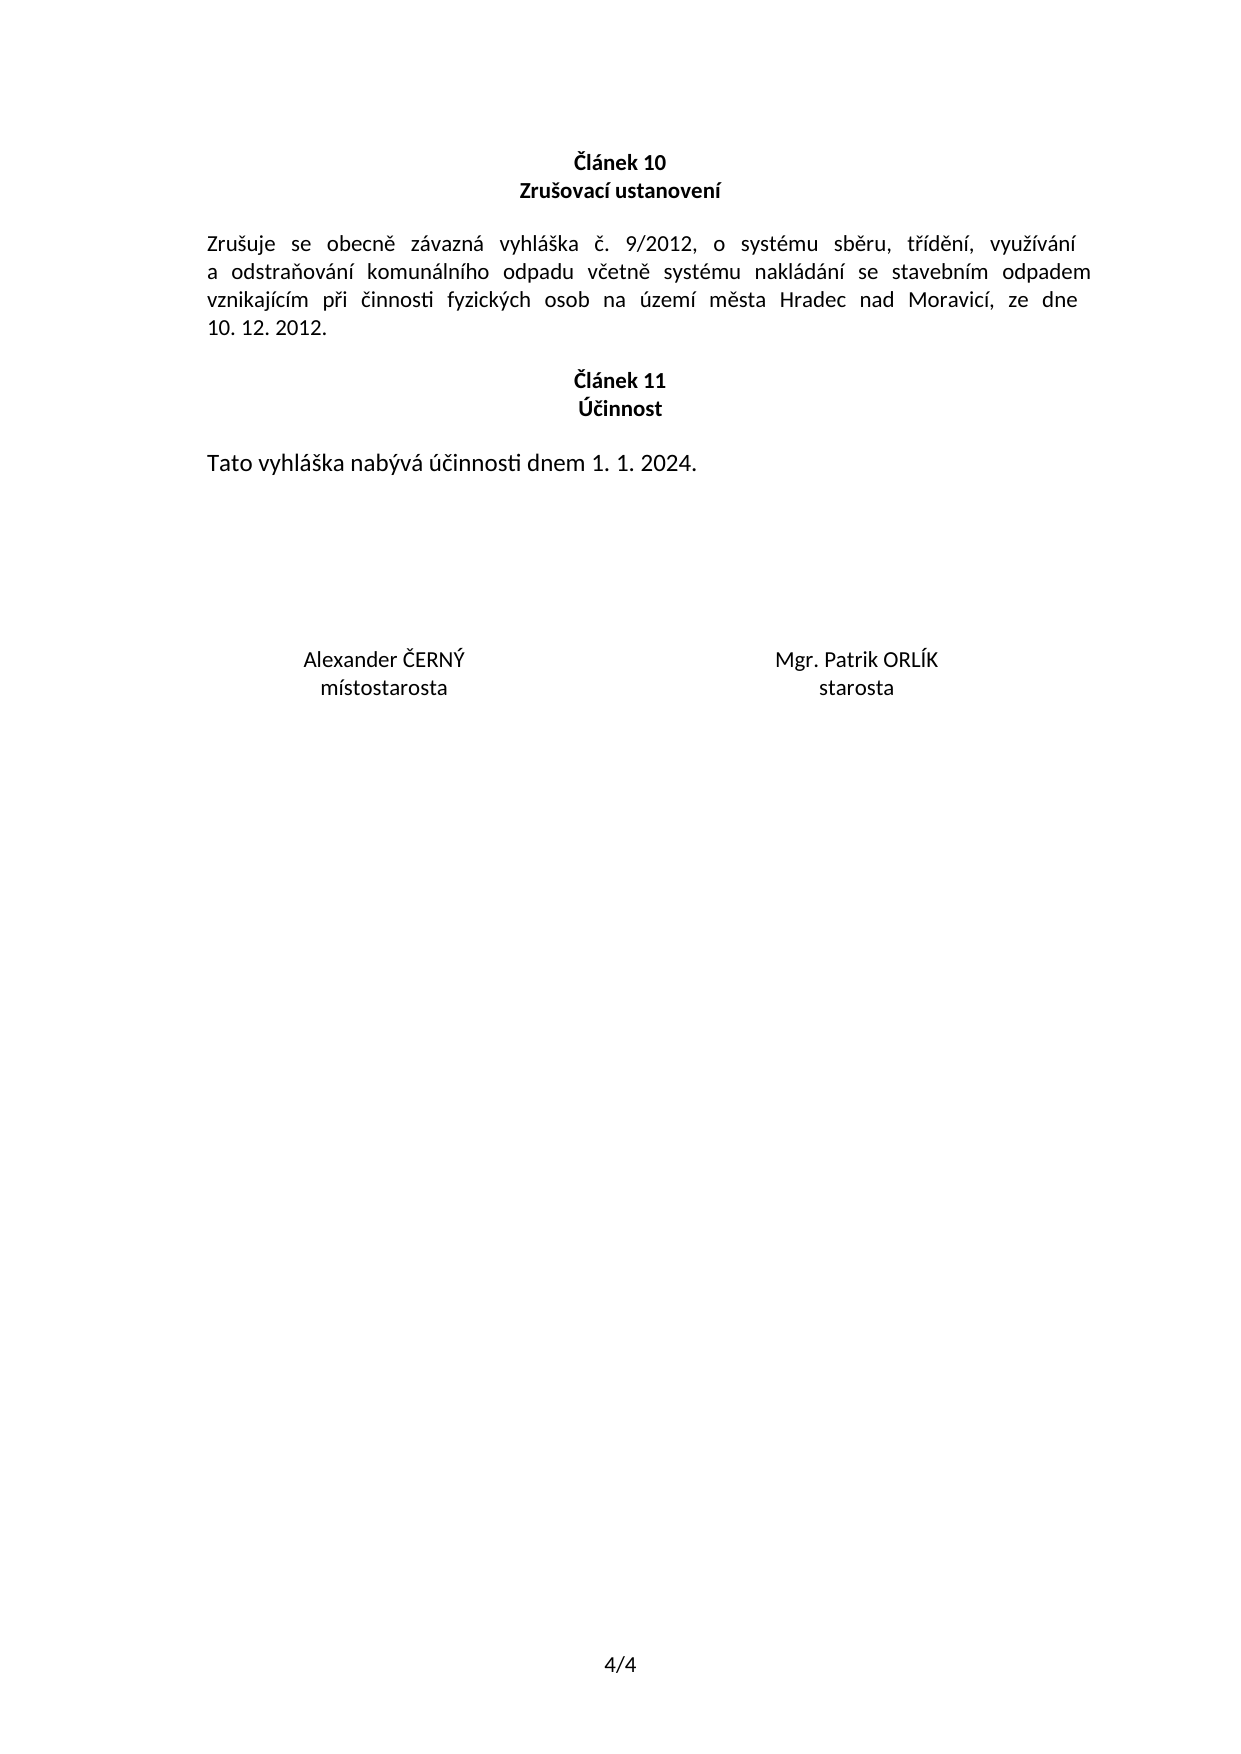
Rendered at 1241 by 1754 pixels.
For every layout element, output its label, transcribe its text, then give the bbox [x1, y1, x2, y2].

text Zrušuje se obecně závazná vyhláška č. 9/2012, o systému sběru, třídění, využívání a odstraňování komunálního odpadu včetně systému nakládání se stavebním odpadem vznikajícím při činnosti fyzických osob na území města Hradec nad Moravicí, ze dne 10. 12. 2012. [207, 229, 1092, 341]
text Účinnost [148, 394, 1092, 422]
text Alexander ČERNÝ Mgr. Patrik ORLÍK [148, 646, 1092, 673]
text Tato vyhláška nabývá účinnosti dnem 1. 1. 2024. [148, 447, 1092, 477]
text Článek 10 [148, 148, 1092, 176]
text Článek 11 [148, 366, 1092, 394]
text místostarosta starosta [221, 673, 1092, 702]
text Zrušovací ustanovení [148, 176, 1092, 204]
